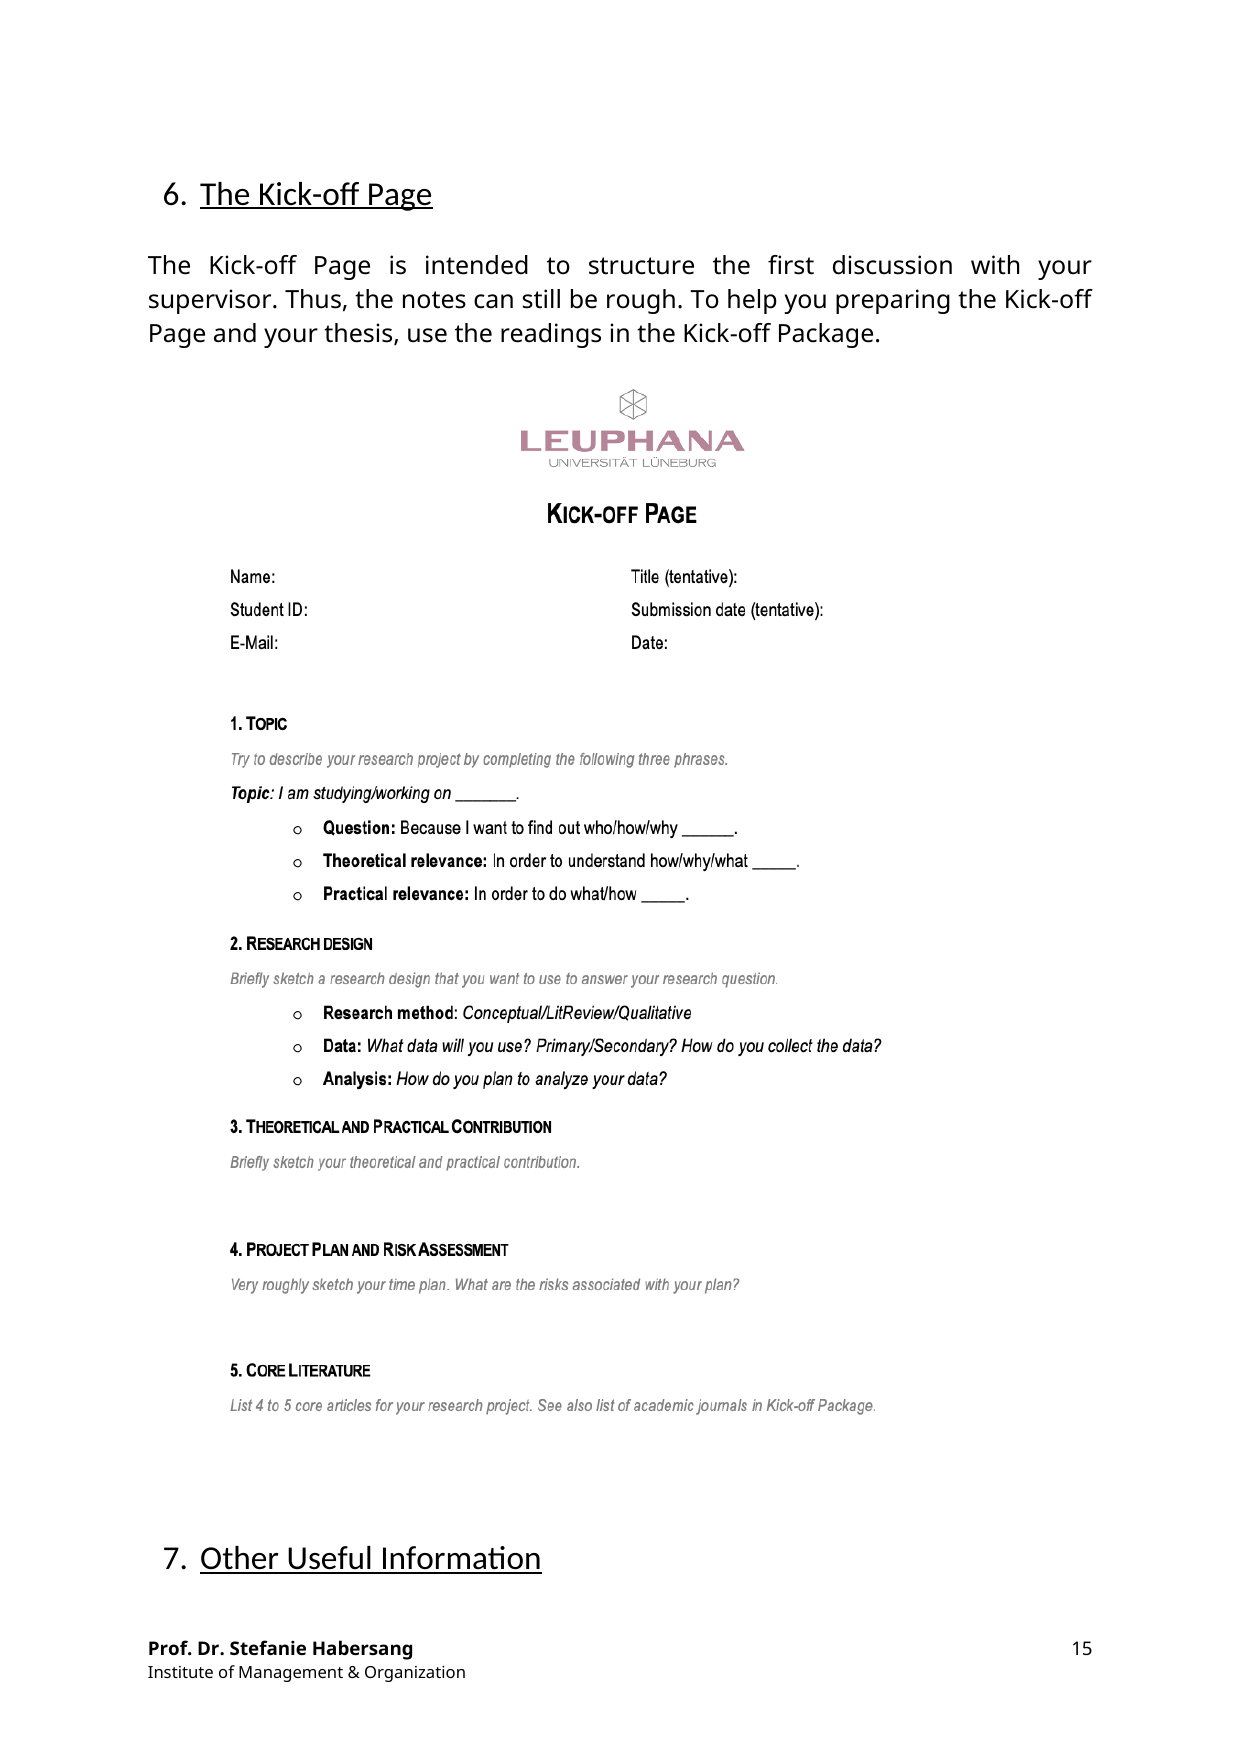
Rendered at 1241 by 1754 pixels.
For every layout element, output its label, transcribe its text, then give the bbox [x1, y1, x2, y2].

text The Kick-off Page is intended to structure the first discussion with your supervisor. Thus, the notes can still be rough. To help you preparing the Kick-off Page and your thesis, use the readings in the Kick-off Package. [148, 247, 1093, 349]
subtitle The Kick-off Page [162, 173, 1093, 213]
picture [147, 383, 1092, 1464]
subtitle Other Useful Information [162, 1537, 1093, 1578]
